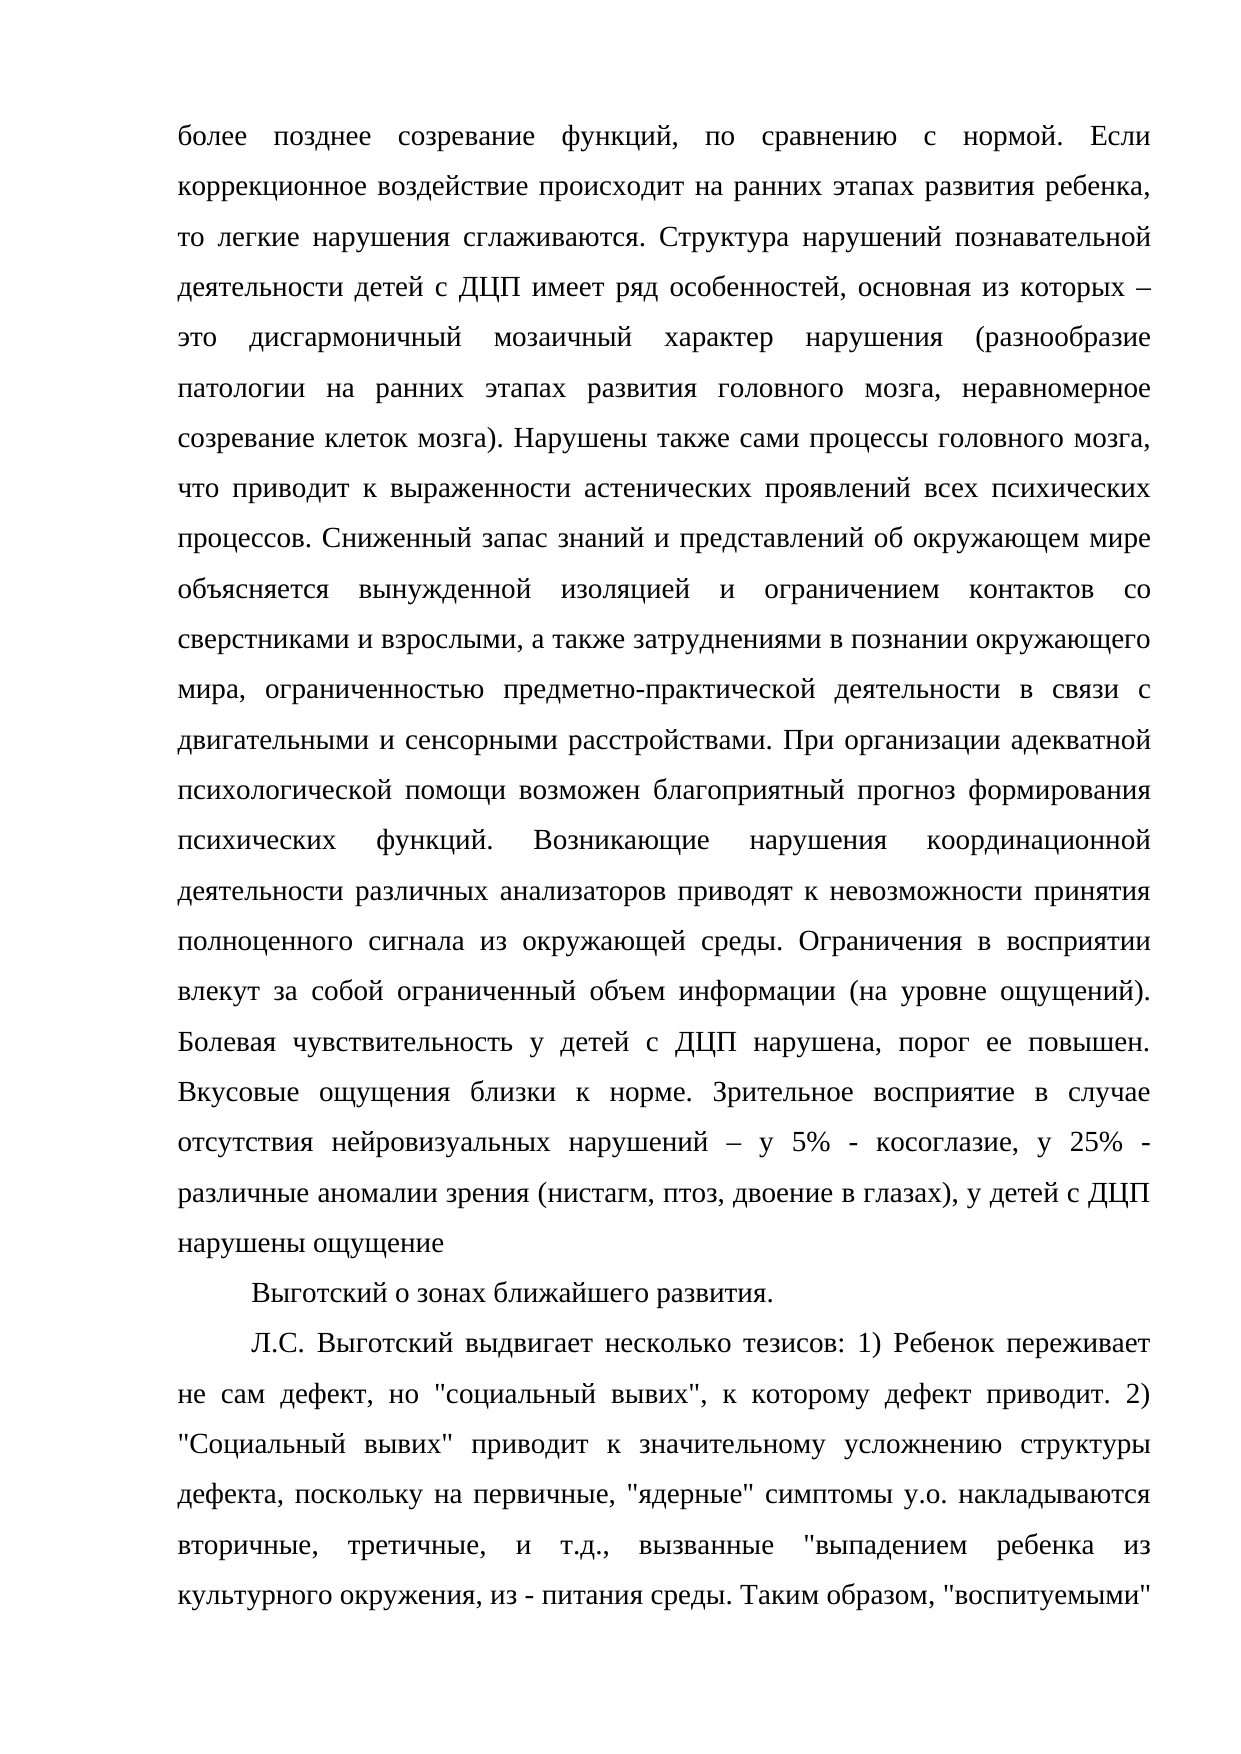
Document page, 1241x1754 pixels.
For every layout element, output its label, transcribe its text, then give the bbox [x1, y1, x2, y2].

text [177, 118, 1152, 1258]
text Выготский о зонах ближайшего развития. [177, 1275, 1152, 1309]
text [177, 1326, 1152, 1611]
